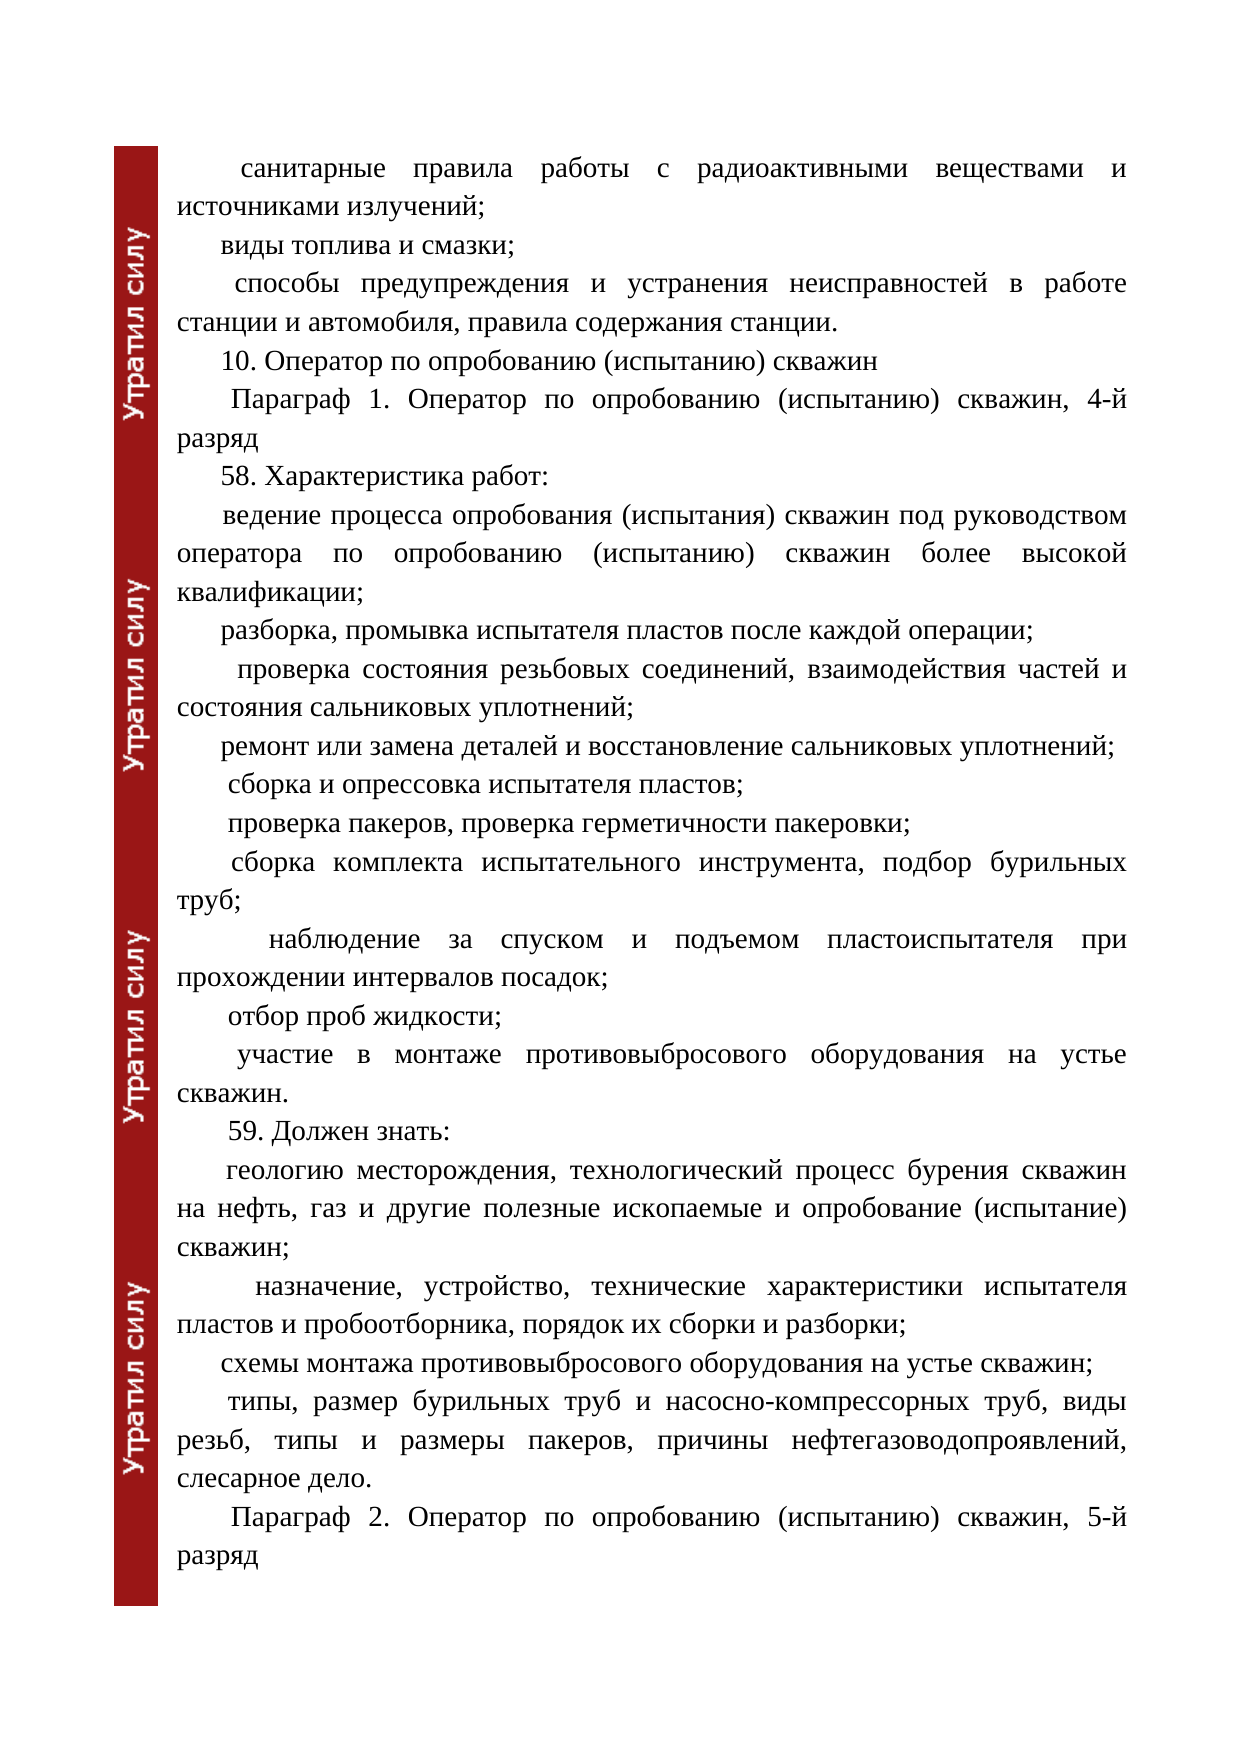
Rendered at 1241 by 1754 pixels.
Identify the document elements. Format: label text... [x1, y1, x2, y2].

picture [114, 993, 158, 998]
text участие в монтаже противовыбросового оборудования на устье скважин. [112, 1036, 1128, 1108]
text санитарные правила работы с радиоактивными веществами и источниками излучений; [112, 150, 1128, 222]
text 10. Оператор по опробованию (испытанию) скважин [112, 343, 1128, 376]
picture [114, 800, 158, 805]
text Параграф 2. Оператор по опробованию (испытанию) скважин, 5-й разряд [112, 1499, 1128, 1571]
text сборка и опрессовка испытателя пластов; [112, 767, 1128, 800]
picture [114, 338, 158, 343]
text ремонт или замена деталей и восстановление сальниковых уплотнений; [112, 728, 1128, 762]
picture [114, 376, 158, 381]
text сборка комплекта испытательного инструмента, подбор бурильных труб; [112, 844, 1128, 916]
text отбор проб жидкости; [112, 998, 1128, 1031]
text способы предупреждения и устранения неисправностей в работе станции и автомобиля, правила содержания станции. [112, 266, 1128, 338]
picture [114, 1494, 158, 1499]
picture [114, 1340, 158, 1345]
text схемы монтажа противовыбросового оборудования на устье скважин; [112, 1345, 1128, 1378]
text наблюдение за спуском и подъемом пластоиспытателя при прохождении интервалов посадок; [112, 921, 1128, 993]
picture [114, 1571, 158, 1606]
picture [114, 492, 158, 497]
picture [114, 646, 158, 651]
text виды топлива и смазки; [112, 227, 1128, 261]
picture [114, 1378, 158, 1383]
picture [114, 723, 158, 728]
text 59. Должен знать: [112, 1113, 1128, 1147]
picture [114, 1108, 158, 1113]
picture [114, 222, 158, 227]
picture [114, 916, 158, 921]
picture [114, 261, 158, 266]
text геологию месторождения, технологический процесс бурения скважин на нефть, газ и другие полезные ископаемые и опробование (испытание) скважин; [112, 1152, 1128, 1263]
text проверка пакеров, проверка герметичности пакеровки; [112, 805, 1128, 839]
text разборка, промывка испытателя пластов после каждой операции; [112, 612, 1128, 646]
picture [114, 1263, 158, 1268]
picture [114, 146, 158, 150]
picture [114, 453, 158, 458]
text назначение, устройство, технические характеристики испытателя пластов и пробоотборника, порядок их сборки и разборки; [112, 1268, 1128, 1340]
text проверка состояния резьбовых соединений, взаимодействия частей и состояния сальниковых уплотнений; [112, 651, 1128, 723]
picture [114, 839, 158, 844]
picture [114, 607, 158, 612]
picture [114, 1147, 158, 1152]
text типы, размер бурильных труб и насосно-компрессорных труб, виды резьб, типы и размеры пакеров, причины нефтегазоводопроявлений, слесарное дело. [112, 1383, 1128, 1494]
text Параграф 1. Оператор по опробованию (испытанию) скважин, 4-й разряд [112, 381, 1128, 453]
picture [114, 762, 158, 767]
picture [114, 1031, 158, 1036]
text 58. Характеристика работ: [112, 458, 1128, 492]
text ведение процесса опробования (испытания) скважин под руководством оператора по опробованию (испытанию) скважин более высокой квалификации; [112, 497, 1128, 607]
